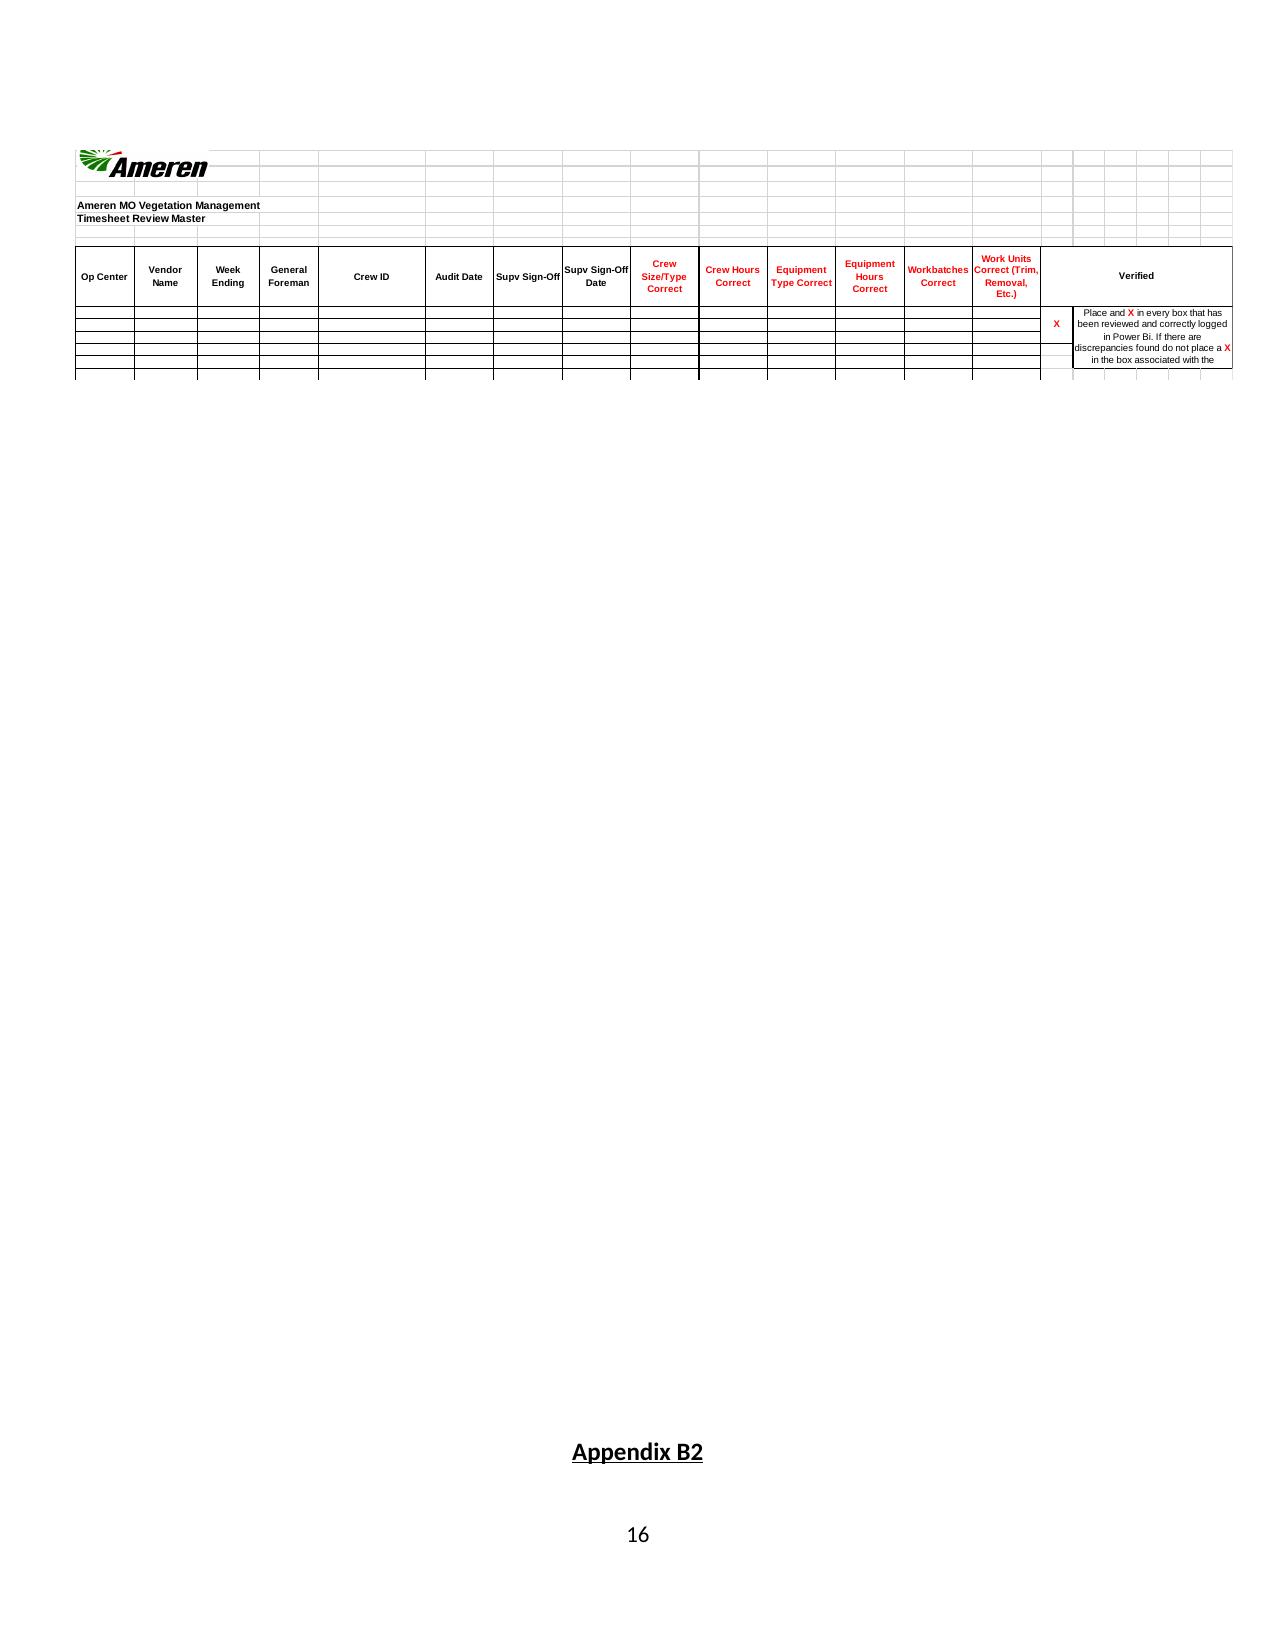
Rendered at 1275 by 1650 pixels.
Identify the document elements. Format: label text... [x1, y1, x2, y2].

text Appendix B2 [75, 1436, 1200, 1466]
